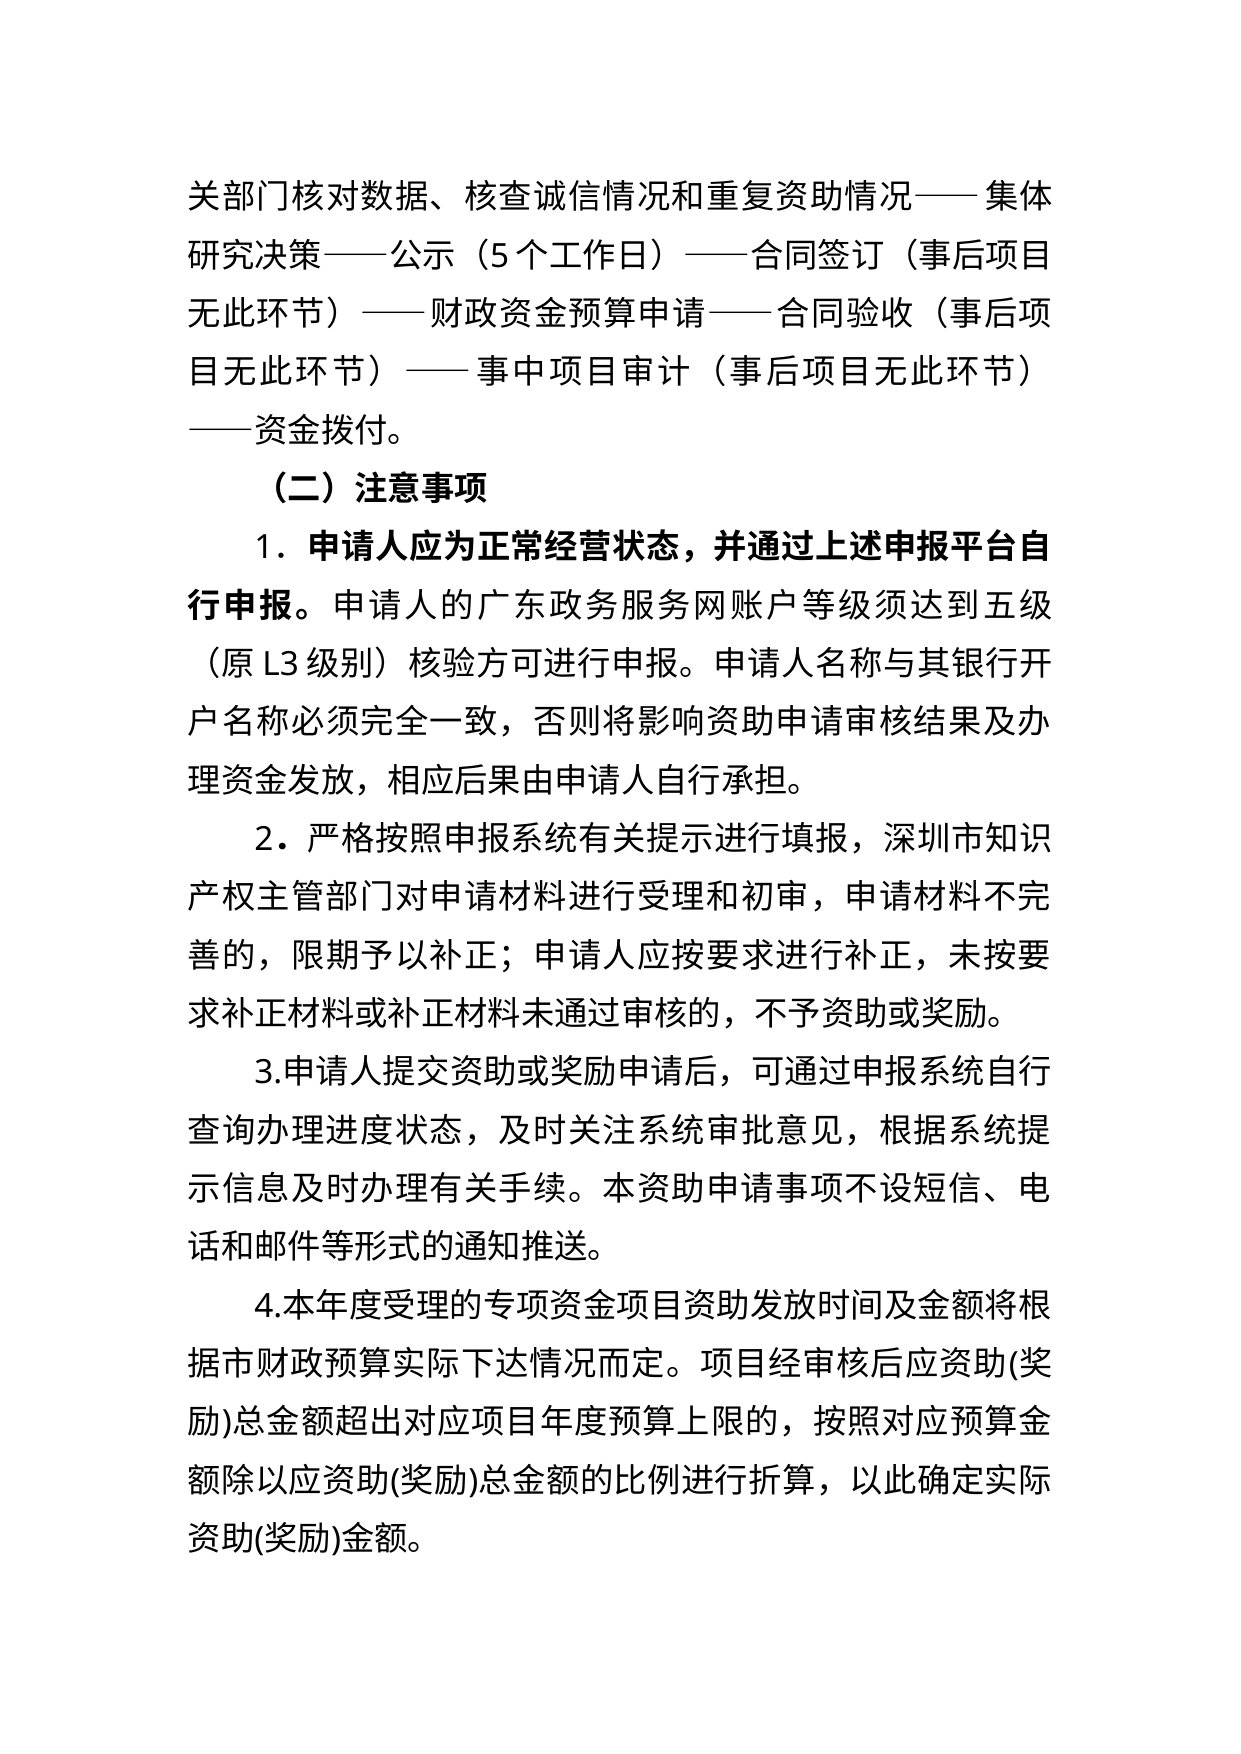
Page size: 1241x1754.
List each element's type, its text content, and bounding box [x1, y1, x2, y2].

list 2．严格按照申报系统有关提示进行填报，深圳市知识产权主管部门对申请材料进行受理和初审，申请材料不完善的，限期予以补正；申请人应按要求进行补正，未按要求补正材料或补正材料未通过审核的，不予资助或奖励。 [187, 804, 1053, 1037]
list 4.本年度受理的专项资金项目资助发放时间及金额将根据市财政预算实际下达情况而定。项目经审核后应资助(奖励)总金额超出对应项目年度预算上限的，按照对应预算金额除以应资助(奖励)总金额的比例进行折算，以此确定实际资助(奖励)金额。 [187, 1270, 1053, 1562]
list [187, 162, 1053, 454]
text （二）注意事项 [187, 454, 1053, 512]
list 3.申请人提交资助或奖励申请后，可通过申报系统自行查询办理进度状态，及时关注系统审批意见，根据系统提示信息及时办理有关手续。本资助申请事项不设短信、电话和邮件等形式的通知推送。 [187, 1037, 1053, 1270]
subtitle 1．申请人应为正常经营状态，并通过上述申报平台自行申报。申请人的广东政务服务网账户等级须达到五级（原L3级别）核验方可进行申报。申请人名称与其银行开户名称必须完全一致，否则将影响资助申请审核结果及办理资金发放，相应后果由申请人自行承担。 [187, 512, 1053, 804]
